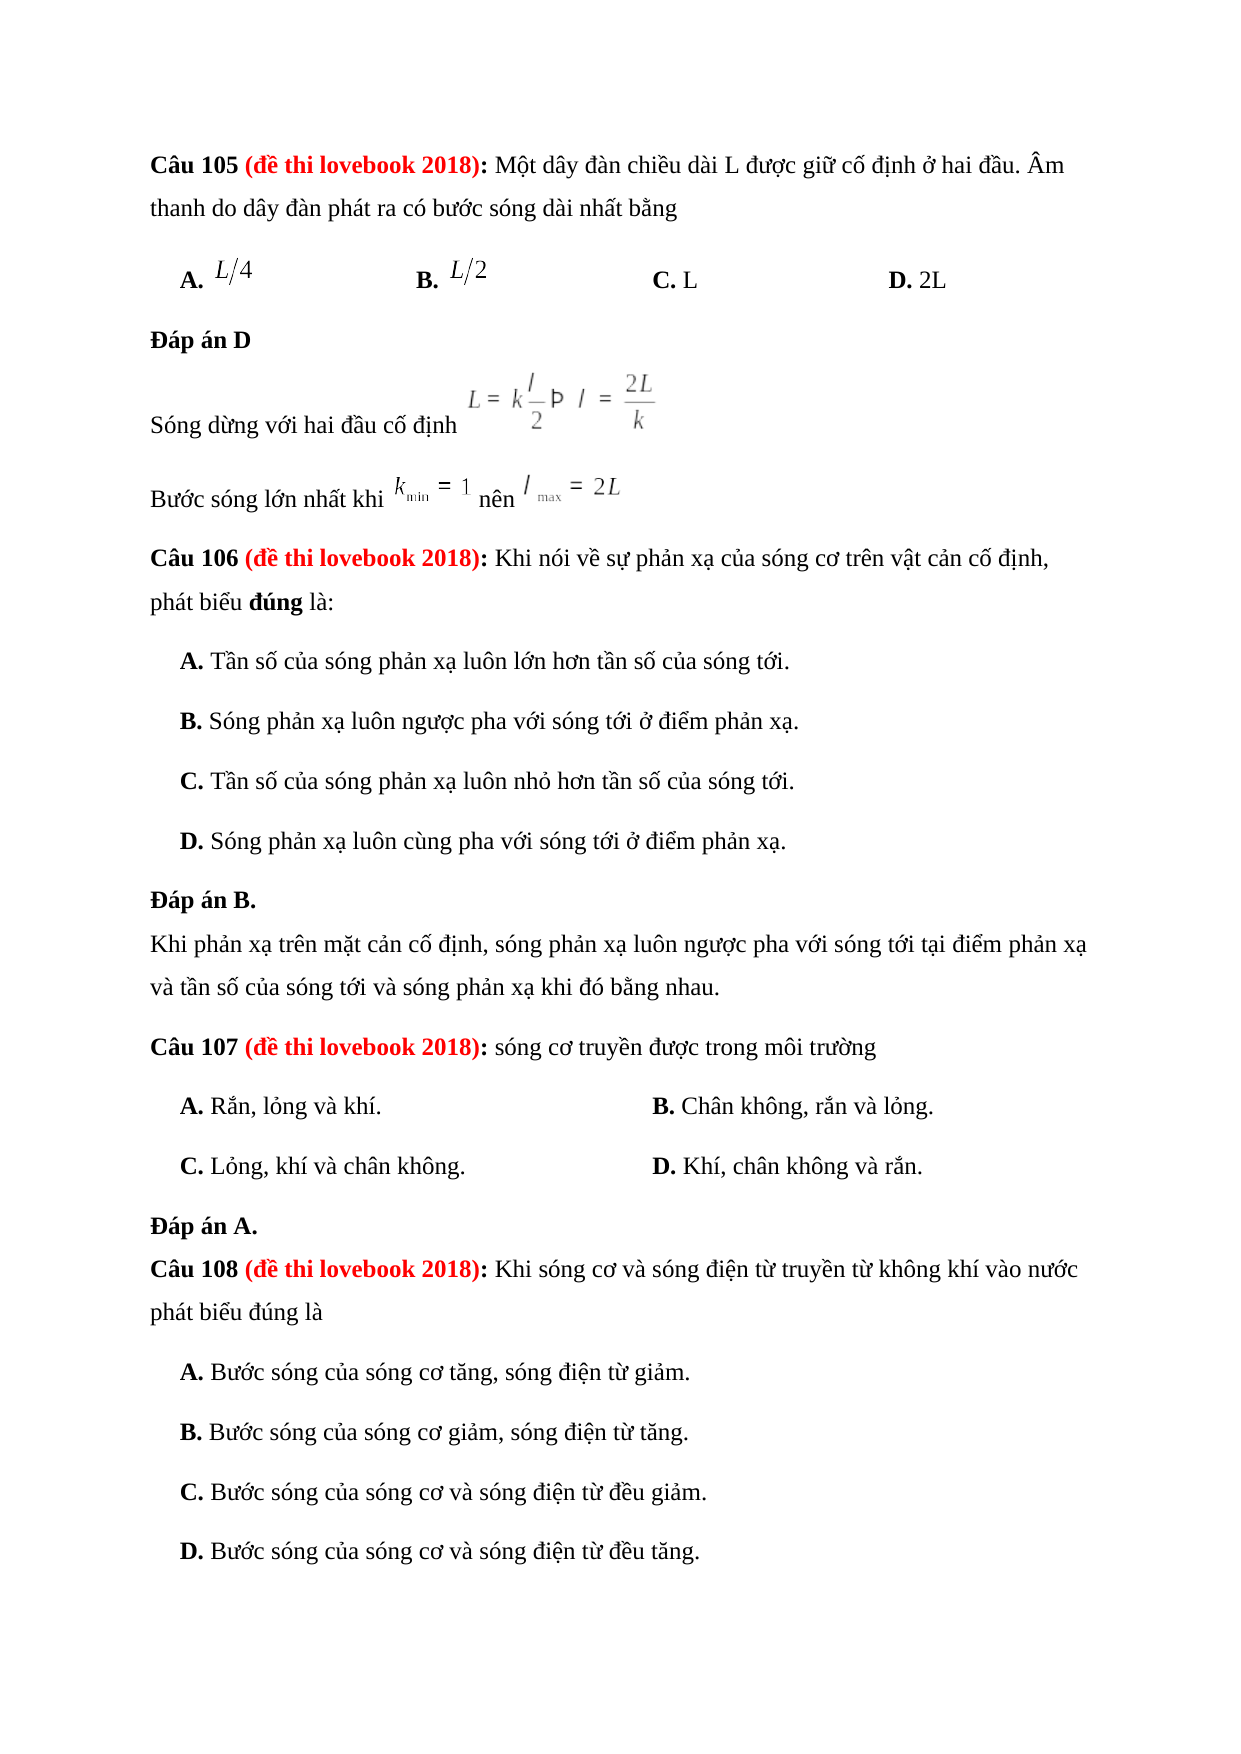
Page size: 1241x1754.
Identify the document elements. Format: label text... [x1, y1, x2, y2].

text C. Tần số của sóng phản xạ luôn nhỏ hơn tần số của sóng tới. [150, 766, 1124, 795]
text C. Lỏng, khí và chân không. D. Khí, chân không và rắn. [150, 1151, 1124, 1180]
text D. Bước sóng của sóng cơ và sóng điện từ đều tăng. [150, 1536, 1124, 1565]
text B. Bước sóng của sóng cơ giảm, sóng điện từ tăng. [150, 1417, 1124, 1446]
text Sóng dừng với hai đầu cố định [150, 368, 1090, 438]
text Đáp án A. [150, 1211, 1090, 1240]
text B. Sóng phản xạ luôn ngược pha với sóng tới ở điểm phản xạ. [150, 706, 1124, 735]
text Đáp án D [150, 325, 1090, 354]
text D. Sóng phản xạ luôn cùng pha với sóng tới ở điểm phản xạ. [150, 826, 1124, 854]
text Câu 108 (đề thi lovebook 2018): Khi sóng cơ và sóng điện từ truyền từ không khí vào nước phát biểu đúng là [150, 1254, 1090, 1326]
text C. Bước sóng của sóng cơ và sóng điện từ đều giảm. [150, 1477, 1124, 1505]
text A. Tần số của sóng phản xạ luôn lớn hơn tần số của sóng tới. [150, 646, 1124, 675]
text A. Rắn, lỏng và khí. B. Chân không, rắn và lỏng. [150, 1091, 1124, 1120]
text Câu 107 (đề thi lovebook 2018): sóng cơ truyền được trong môi trường [150, 1032, 1090, 1060]
text Đáp án B. [150, 886, 1090, 914]
text Bước sóng lớn nhất khi nên [150, 469, 1090, 512]
text Khi phản xạ trên mặt cản cố định, sóng phản xạ luôn ngược pha với sóng tới tại điểm phản xạ và tần số của sóng tới và sóng phản xạ khi đó bằng nhau. [150, 929, 1090, 1001]
text A. B. C. L D. 2L [150, 253, 1124, 294]
text Câu 105 (đề thi lovebook 2018): Một dây đàn chiều dài L được giữ cố định ở hai đầu. Âm thanh do dây đàn phát ra có bước sóng dài nhất bằng [150, 150, 1090, 222]
text A. Bước sóng của sóng cơ tăng, sóng điện từ giảm. [150, 1357, 1124, 1386]
text Câu 106 (đề thi lovebook 2018): Khi nói về sự phản xạ của sóng cơ trên vật cản cố định, phát biểu đúng là: [150, 543, 1090, 615]
